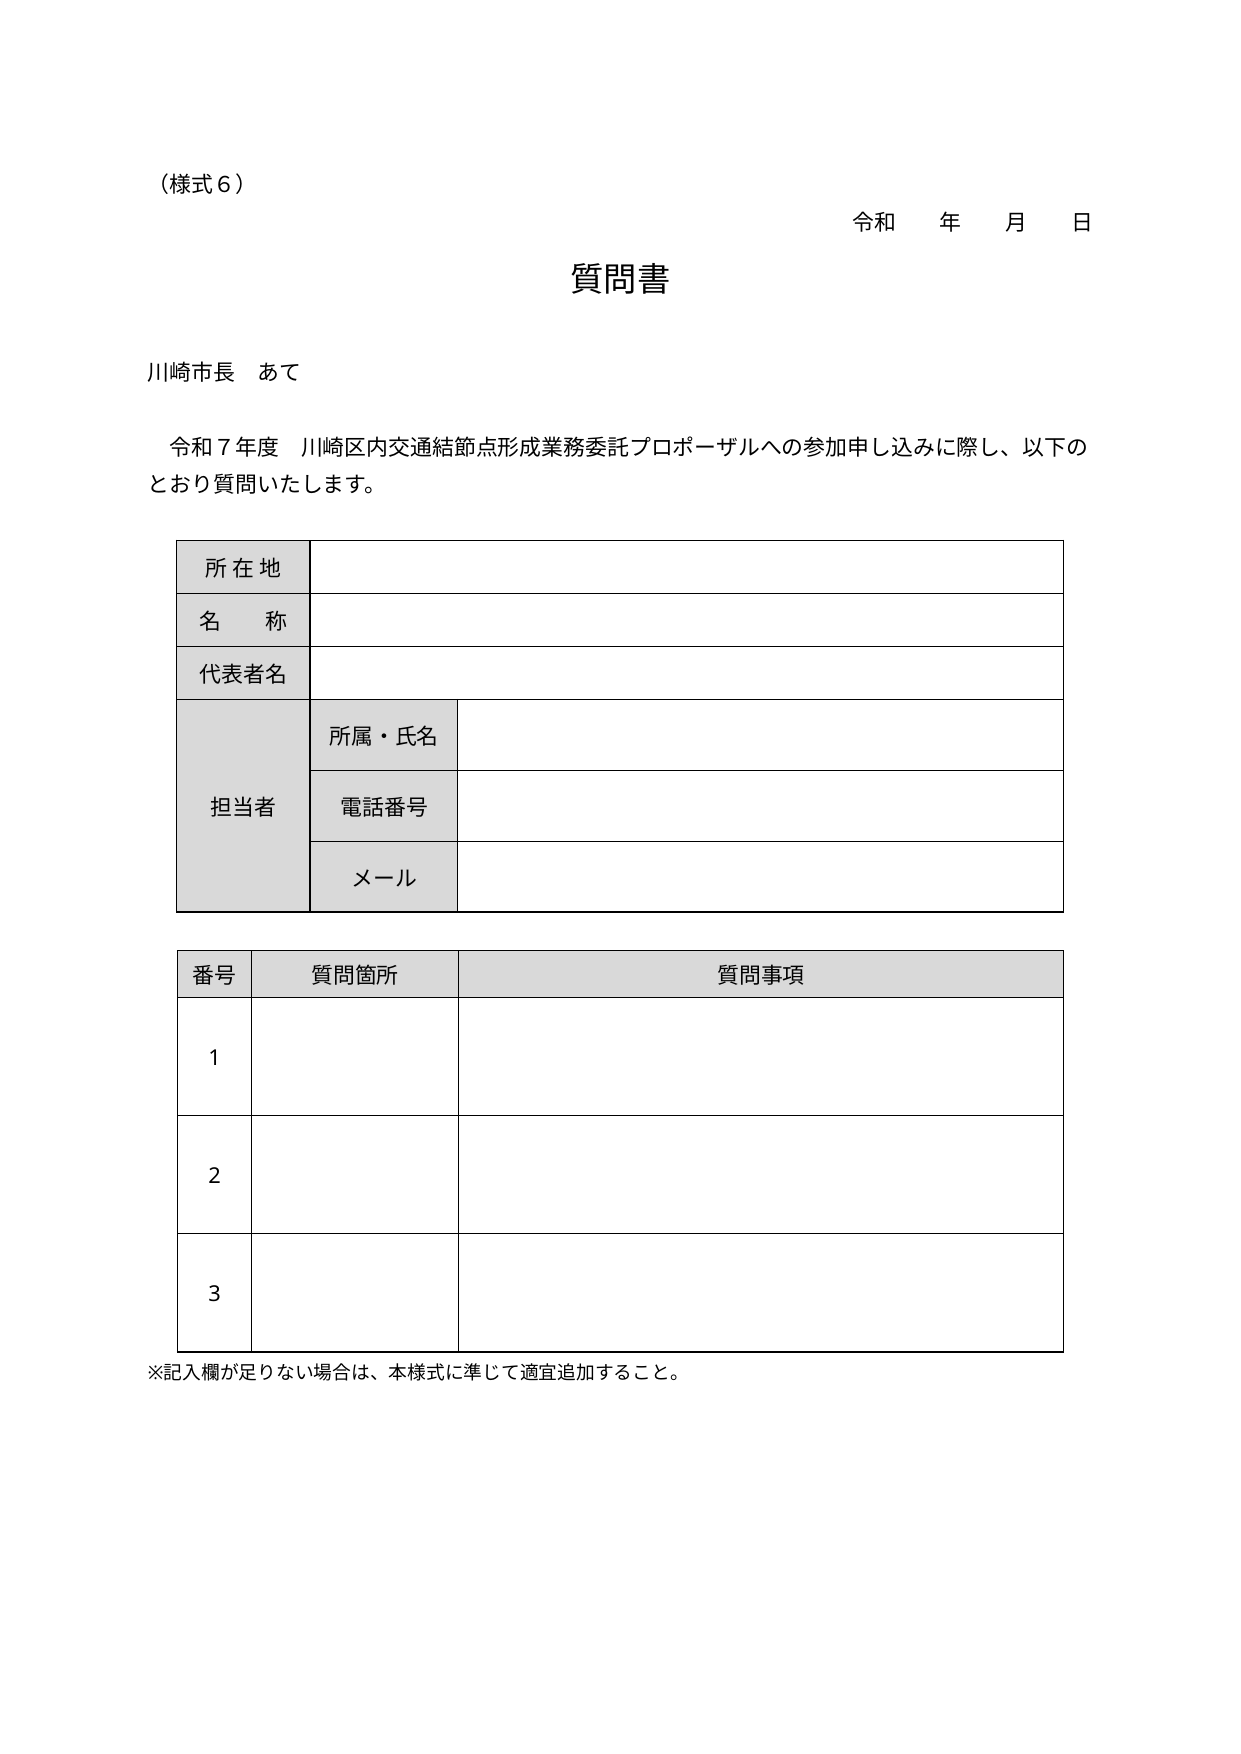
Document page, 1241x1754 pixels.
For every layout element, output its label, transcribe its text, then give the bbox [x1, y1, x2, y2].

table_cell 所属・氏名 [311, 700, 457, 770]
table_cell 名 称 [177, 594, 309, 646]
table_cell [252, 1234, 458, 1351]
text ※記入欄が足りない場合は、本様式に準じて適宜追加すること。 [148, 1352, 1092, 1390]
table_cell [252, 998, 458, 1115]
table_cell [252, 1116, 458, 1233]
table_cell [458, 842, 1063, 911]
table_cell 電話番号 [311, 771, 457, 841]
table_cell 担当者 [177, 700, 309, 911]
table_cell [311, 594, 1063, 646]
table_header 質問箇所 [252, 951, 458, 997]
text 令和 年 月 日 [148, 202, 1092, 239]
text （様式６） [148, 164, 1092, 202]
table_cell 3 [178, 1234, 251, 1351]
table_cell [458, 700, 1063, 770]
table_cell [311, 647, 1063, 699]
table_cell 2 [178, 1116, 251, 1233]
table_cell 代表者名 [177, 647, 309, 699]
table_header 質問事項 [459, 951, 1063, 997]
table_cell [458, 771, 1063, 841]
table_header 番号 [178, 951, 251, 997]
table_header 所 在 地 [177, 541, 309, 593]
table_cell メール [311, 842, 457, 911]
table_header [311, 541, 1063, 593]
table_cell 1 [178, 998, 251, 1115]
text 質問書 [148, 239, 1092, 314]
table_cell [459, 1116, 1063, 1233]
text 川崎市長 あて [148, 352, 1092, 389]
table_cell [459, 998, 1063, 1115]
text 令和７年度 川崎区内交通結節点形成業務委託プロポーザルへの参加申し込みに際し、以下のとおり質問いたします。 [148, 427, 1092, 502]
table_cell [459, 1234, 1063, 1351]
